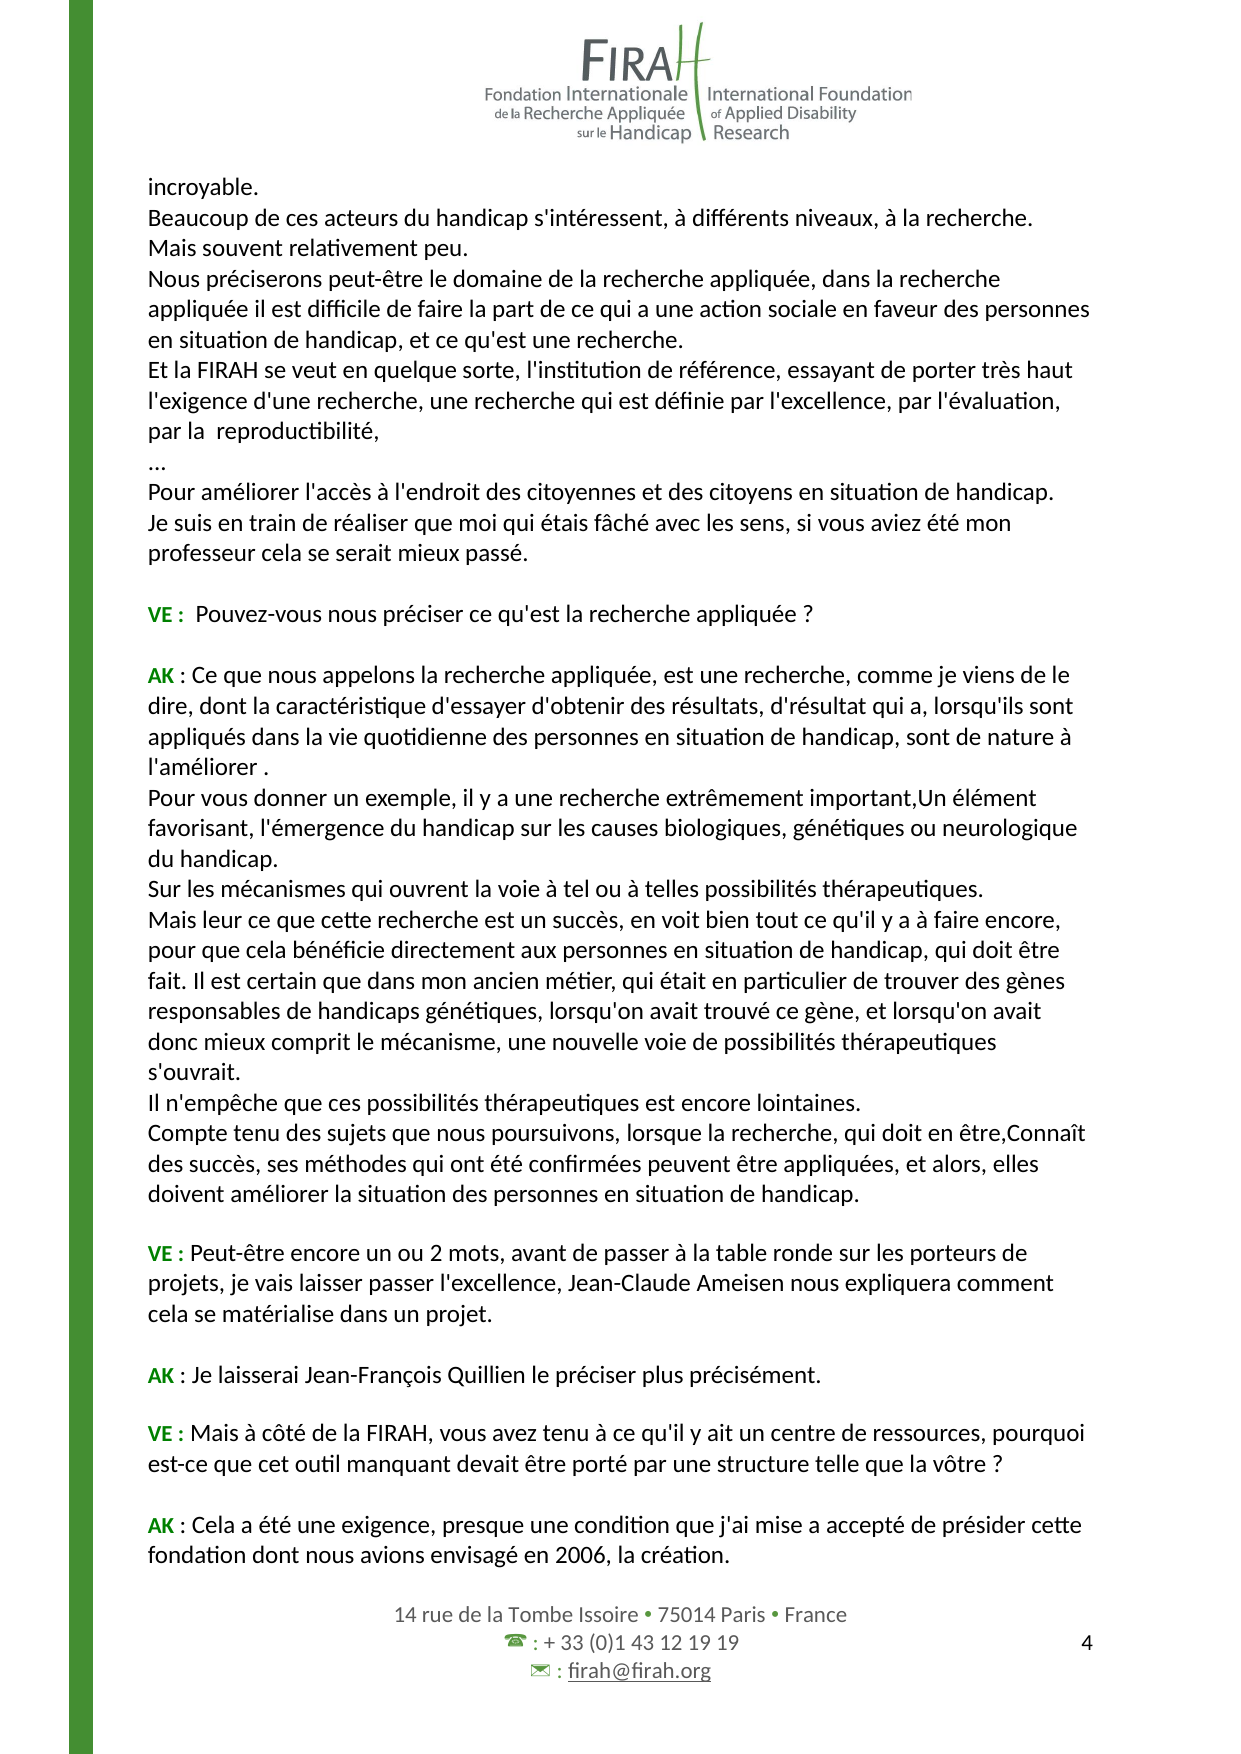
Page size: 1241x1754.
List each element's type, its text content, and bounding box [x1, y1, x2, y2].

text Et la FIRAH se veut en quelque sorte, l'institution de référence, essayant de porter très haut l'exigence d'une recherche, une recherche qui est définie par l'excellence, par l'évaluation, par la reproductibilité, [148, 354, 1092, 446]
text Je suis en train de réaliser que moi qui étais fâché avec les sens, si vous aviez été mon professeur cela se serait mieux passé. [148, 507, 1092, 568]
text VE : Pouvez-vous nous préciser ce qu'est la recherche appliquée ? [148, 598, 1092, 629]
text AK : Cela a été une exigence, presque une condition que j'ai mise a accepté de présider cette fondation dont nous avions envisagé en 2006, la création. [148, 1509, 1092, 1570]
text AK : Ce que nous appelons la recherche appliquée, est une recherche, comme je viens de le dire, dont la caractéristique d'essayer d'obtenir des résultats, d'résultat qui a, lorsqu'ils sont appliqués dans la vie quotidienne des personnes en situation de handicap, sont de nature à l'améliorer . [148, 659, 1092, 782]
text Compte tenu des sujets que nous poursuivons, lorsque la recherche, qui doit en être,Connaît des succès, ses méthodes qui ont été confirmées peuvent être appliquées, et alors, elles doivent améliorer la situation des personnes en situation de handicap. [148, 1117, 1092, 1209]
text Il n'empêche que ces possibilités thérapeutiques est encore lointaines. [148, 1087, 1092, 1117]
text Sur les mécanismes qui ouvrent la voie à tel ou à telles possibilités thérapeutiques. [148, 873, 1092, 904]
text VE : Peut-être encore un ou 2 mots, avant de passer à la table ronde sur les porteurs de projets, je vais laisser passer l'excellence, Jean-Claude Ameisen nous expliquera comment cela se matérialise dans un projet. [148, 1237, 1092, 1328]
picture [480, 8, 911, 147]
text Nous préciserons peut-être le domaine de la recherche appliquée, dans la recherche appliquée il est difficile de faire la part de ce qui a une action sociale en faveur des personnes en situation de handicap, et ce qu'est une recherche. [148, 263, 1092, 354]
text Pour améliorer l'accès à l'endroit des citoyennes et des citoyens en situation de handicap. [148, 476, 1092, 507]
text AK : Je laisserai Jean-François Quillien le préciser plus précisément. [148, 1359, 1092, 1389]
text Beaucoup de ces acteurs du handicap s'intéressent, à différents niveaux, à la recherche. [148, 202, 1092, 232]
text Mais souvent relativement peu. [148, 232, 1092, 263]
text ... [148, 446, 1092, 476]
text Mais leur ce que cette recherche est un succès, en voit bien tout ce qu'il y a à faire encore, pour que cela bénéficie directement aux personnes en situation de handicap, qui doit être fait. Il est certain que dans mon ancien métier, qui était en particulier de trouver des gènes responsables de handicaps génétiques, lorsqu'on avait trouvé ce gène, et lorsqu'on avait donc mieux comprit le mécanisme, une nouvelle voie de possibilités thérapeutiques s'ouvrait. [148, 904, 1092, 1087]
text Pour vous donner un exemple, il y a une recherche extrêmement important,Un élément favorisant, l'émergence du handicap sur les causes biologiques, génétiques ou neurologique du handicap. [148, 782, 1092, 873]
text VE : Mais à côté de la FIRAH, vous avez tenu à ce qu'il y ait un centre de ressources, pourquoi est-ce que cet outil manquant devait être porté par une structure telle que la vôtre ? [148, 1418, 1092, 1479]
